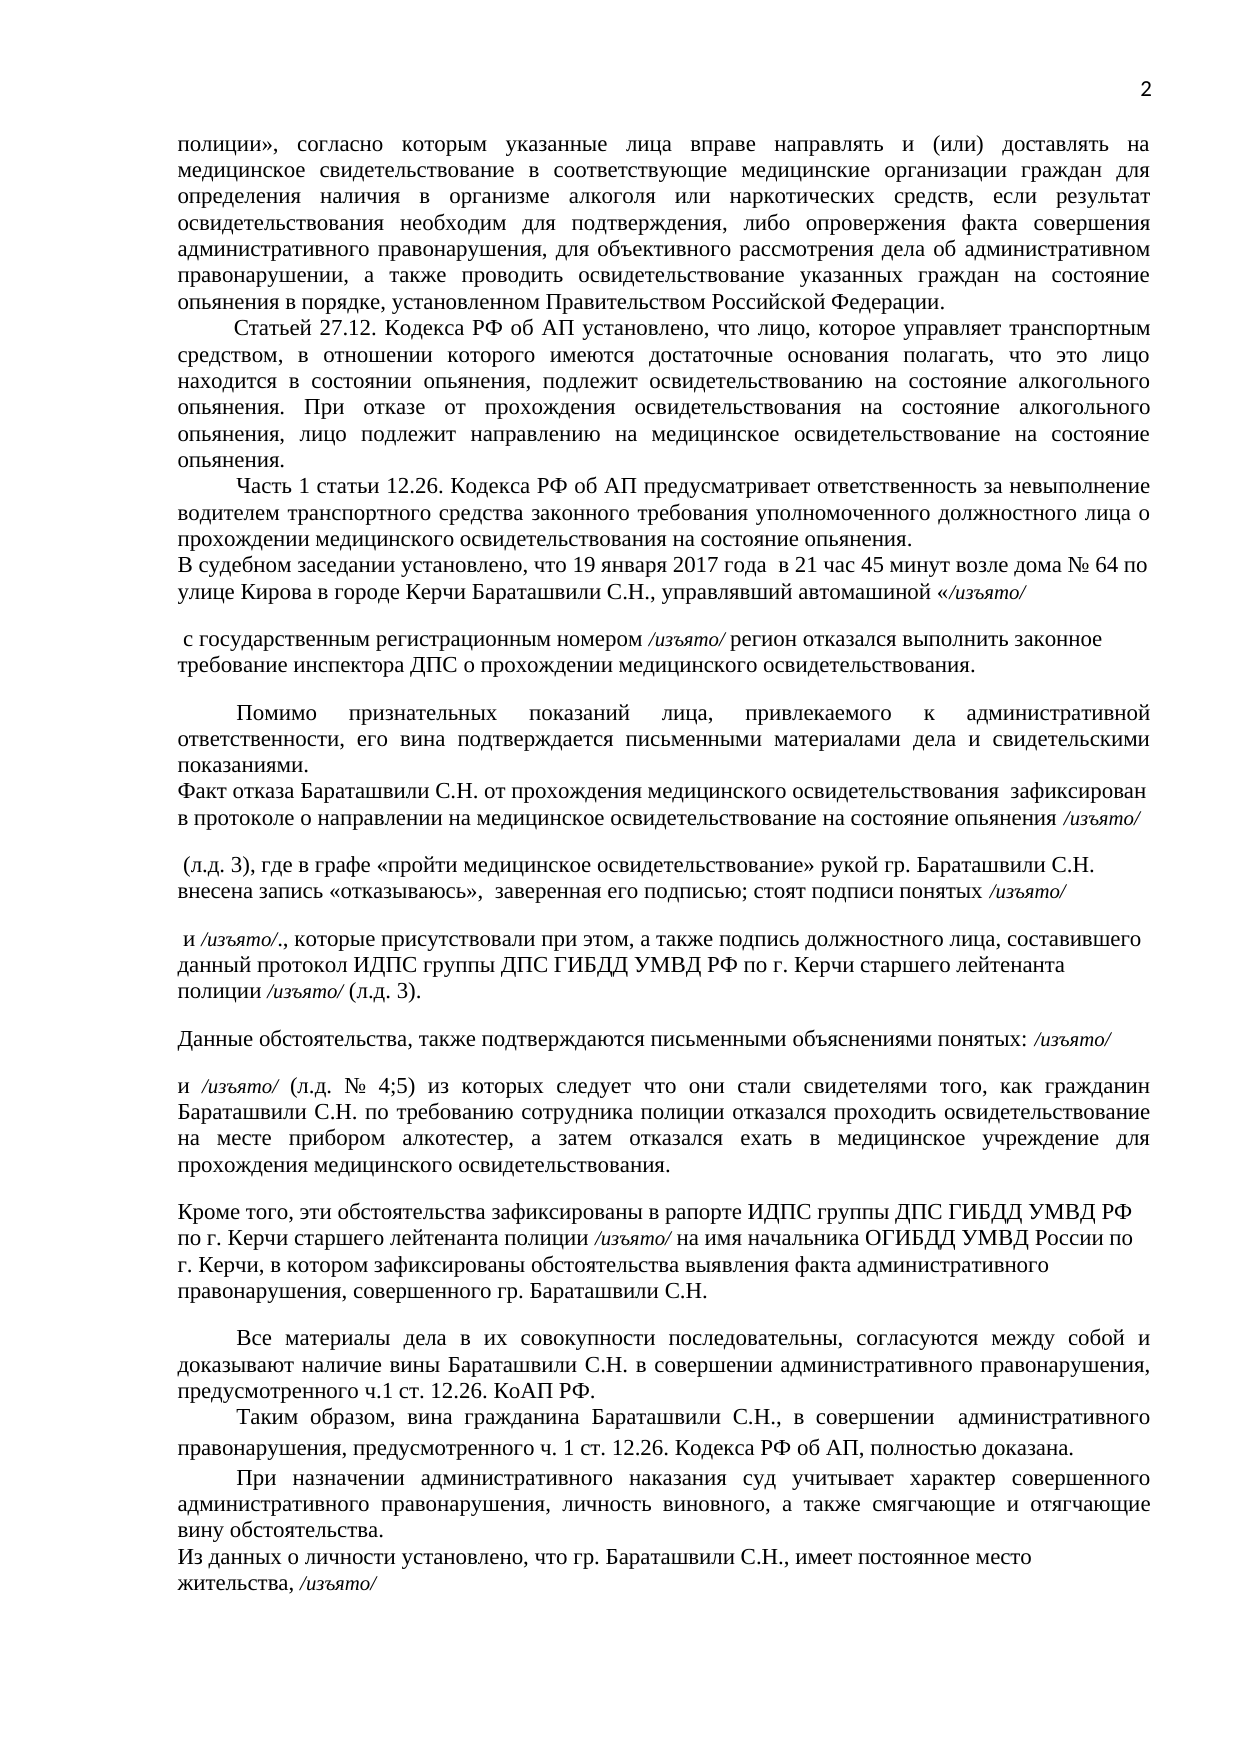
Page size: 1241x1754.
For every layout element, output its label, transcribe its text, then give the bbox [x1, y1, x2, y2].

text с государственным регистрационным номером /изъято/ регион отказался выполнить законное требование инспектора ДПС о прохождении медицинского освидетельствования. [177, 625, 1152, 678]
text Все материалы дела в их совокупности последовательны, согласуются между собой и доказывают наличие вины Бараташвили С.Н. в совершении административного правонарушения, предусмотренного ч.1 ст. 12.26. КоАП РФ. [177, 1324, 1152, 1403]
text Кроме того, эти обстоятельства зафиксированы в рапорте ИДПС группы ДПС ГИБДД УМВД РФ по г. Керчи старшего лейтенанта полиции /изъято/ на имя начальника ОГИБДД УМВД России по г. Керчи, в котором зафиксированы обстоятельства выявления факта административного правонарушения, совершенного гр. Бараташвили С.Н. [177, 1198, 1152, 1303]
text При назначении административного наказания суд учитывает характер совершенного административного правонарушения, личность виновного, а также смягчающие и отягчающие вину обстоятельства. [177, 1464, 1152, 1543]
text Из данных о личности установлено, что гр. Бараташвили С.Н., имеет постоянное место жительства, /изъято/ [177, 1543, 1152, 1596]
text Часть 1 статьи 12.26. Кодекса РФ об АП предусматривает ответственность за невыполнение водителем транспортного средства законного требования уполномоченного должностного лица о прохождении медицинского освидетельствования на состояние опьянения. [177, 472, 1152, 551]
text и /изъято/ (л.д. № 4;5) из которых следует что они стали свидетелями того, как гражданин Бараташвили С.Н. по требованию сотрудника полиции отказался проходить освидетельствование на месте прибором алкотестер, а затем отказался ехать в медицинское учреждение для прохождения медицинского освидетельствования. [177, 1072, 1152, 1177]
text Таким образом, вина гражданина Бараташвили С.Н., в совершении административного правонарушения, предусмотренного ч. 1 ст. 12.26. Кодекса РФ об АП, полностью доказана. [177, 1403, 1152, 1460]
text Помимо признательных показаний лица, привлекаемого к административной ответственности, его вина подтверждается письменными материалами дела и свидетельскими показаниями. [177, 698, 1152, 778]
text Данные обстоятельства, также подтверждаются письменными объяснениями понятых: /изъято/ [177, 1024, 1152, 1051]
text Факт отказа Бараташвили С.Н. от прохождения медицинского освидетельствования зафиксирован в протоколе о направлении на медицинское освидетельствование на состояние опьянения /изъято/ [177, 778, 1152, 830]
text Статьей 27.12. Кодекса РФ об АП установлено, что лицо, которое управляет транспортным средством, в отношении которого имеются достаточные основания полагать, что это лицо находится в состоянии опьянения, подлежит освидетельствованию на состояние алкогольного опьянения. При отказе от прохождения освидетельствования на состояние алкогольного опьянения, лицо подлежит направлению на медицинское освидетельствование на состояние опьянения. [177, 314, 1152, 472]
text (л.д. 3), где в графе «пройти медицинское освидетельствование» рукой гр. Бараташвили С.Н. внесена запись «отказываюсь», заверенная его подписью; стоят подписи понятых /изъято/ [177, 851, 1152, 904]
text и /изъято/., которые присутствовали при этом, а также подпись должностного лица, составившего данный протокол ИДПС группы ДПС ГИБДД УМВД РФ по г. Керчи старшего лейтенанта полиции /изъято/ (л.д. 3). [177, 925, 1152, 1004]
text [177, 130, 1152, 314]
text В судебном заседании установлено, что 19 января 2017 года в 21 час 45 минут возле дома № 64 по улице Кирова в городе Керчи Бараташвили С.Н., управлявший автомашиной «/изъято/ [177, 551, 1152, 604]
